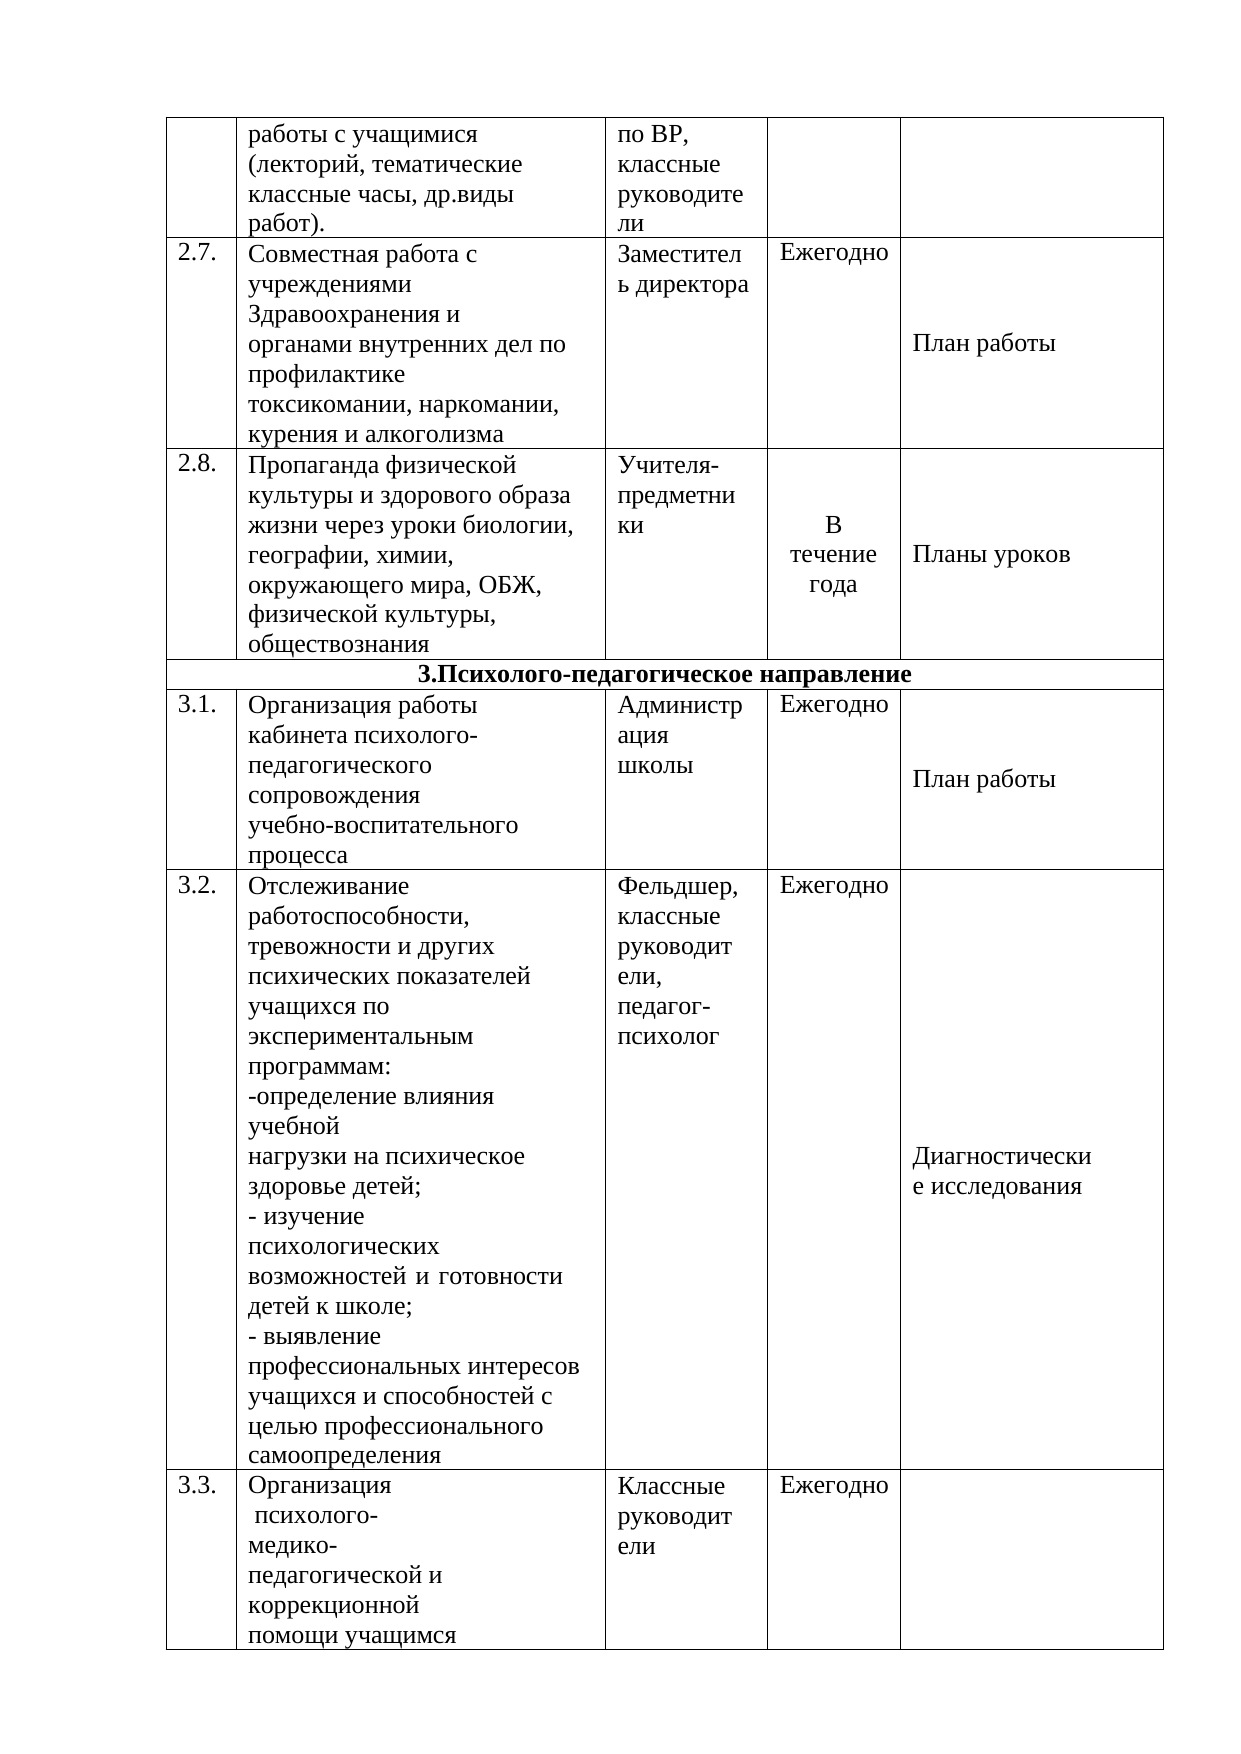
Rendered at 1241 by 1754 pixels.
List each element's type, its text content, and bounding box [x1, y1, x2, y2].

table_header [901, 118, 1163, 237]
table_cell [901, 1470, 1163, 1649]
table_header по ВР, классные руководите ли [606, 118, 767, 237]
table_cell В течение года [768, 449, 900, 659]
table_cell 3.1. [167, 690, 236, 869]
table_cell Совместная работа с учреждениями Здравоохранения и органами внутренних дел по профилактике токсикомании, наркомании, курения и алкоголизма [237, 238, 605, 448]
table_cell Ежегодно [768, 238, 900, 448]
table_cell Администрация школы [606, 690, 767, 869]
table_cell Планы уроков [901, 449, 1163, 659]
table_header [167, 118, 236, 237]
table_cell Организация психолого-медико-педагогической и коррекционной помощи учащимся [237, 1470, 605, 1649]
table_cell Ежегодно [768, 690, 900, 869]
table_cell 2.8. [167, 449, 236, 659]
table_cell Организация работы кабинета психолого-педагогического сопровождения учебно-воспитательного процесса [237, 690, 605, 869]
table_cell Пропаганда физической культуры и здорового образа жизни через уроки биологии, географии, химии, окружающего мира, ОБЖ, физической культуры, обществознания [237, 449, 605, 659]
table_cell 3.Психолого-педагогическое направление [167, 660, 1163, 688]
table_cell 3.3. [167, 1470, 236, 1649]
table_cell Диагностические исследования [901, 870, 1163, 1469]
table_cell Ежегодно [768, 870, 900, 1469]
table_cell План работы [901, 238, 1163, 448]
table_cell План работы [901, 690, 1163, 869]
table_cell Фельдшер, классные руководители, педагог-психолог [606, 870, 767, 1469]
table_cell Учителя-предметники [606, 449, 767, 659]
table_cell 2.7. [167, 238, 236, 448]
table_cell 3.2. [167, 870, 236, 1469]
table_header работы с учащимися (лекторий, тематические классные часы, др.виды работ). [237, 118, 605, 237]
table_cell Ежегодно [768, 1470, 900, 1649]
table_cell Заместитель директора [606, 238, 767, 448]
table_cell Отслеживание работоспособности, тревожности и других психических показателей учащихся по экспериментальным программам: -определение влияния учебной нагрузки на психическое здоровье детей; изучение психологических возможностей и готовности детей к школе; выявление профессиональных интересов учащихся и способностей с целью профессионального самоопределения [237, 870, 605, 1469]
table_cell Классные руководители [606, 1470, 767, 1649]
table_header [768, 118, 900, 237]
